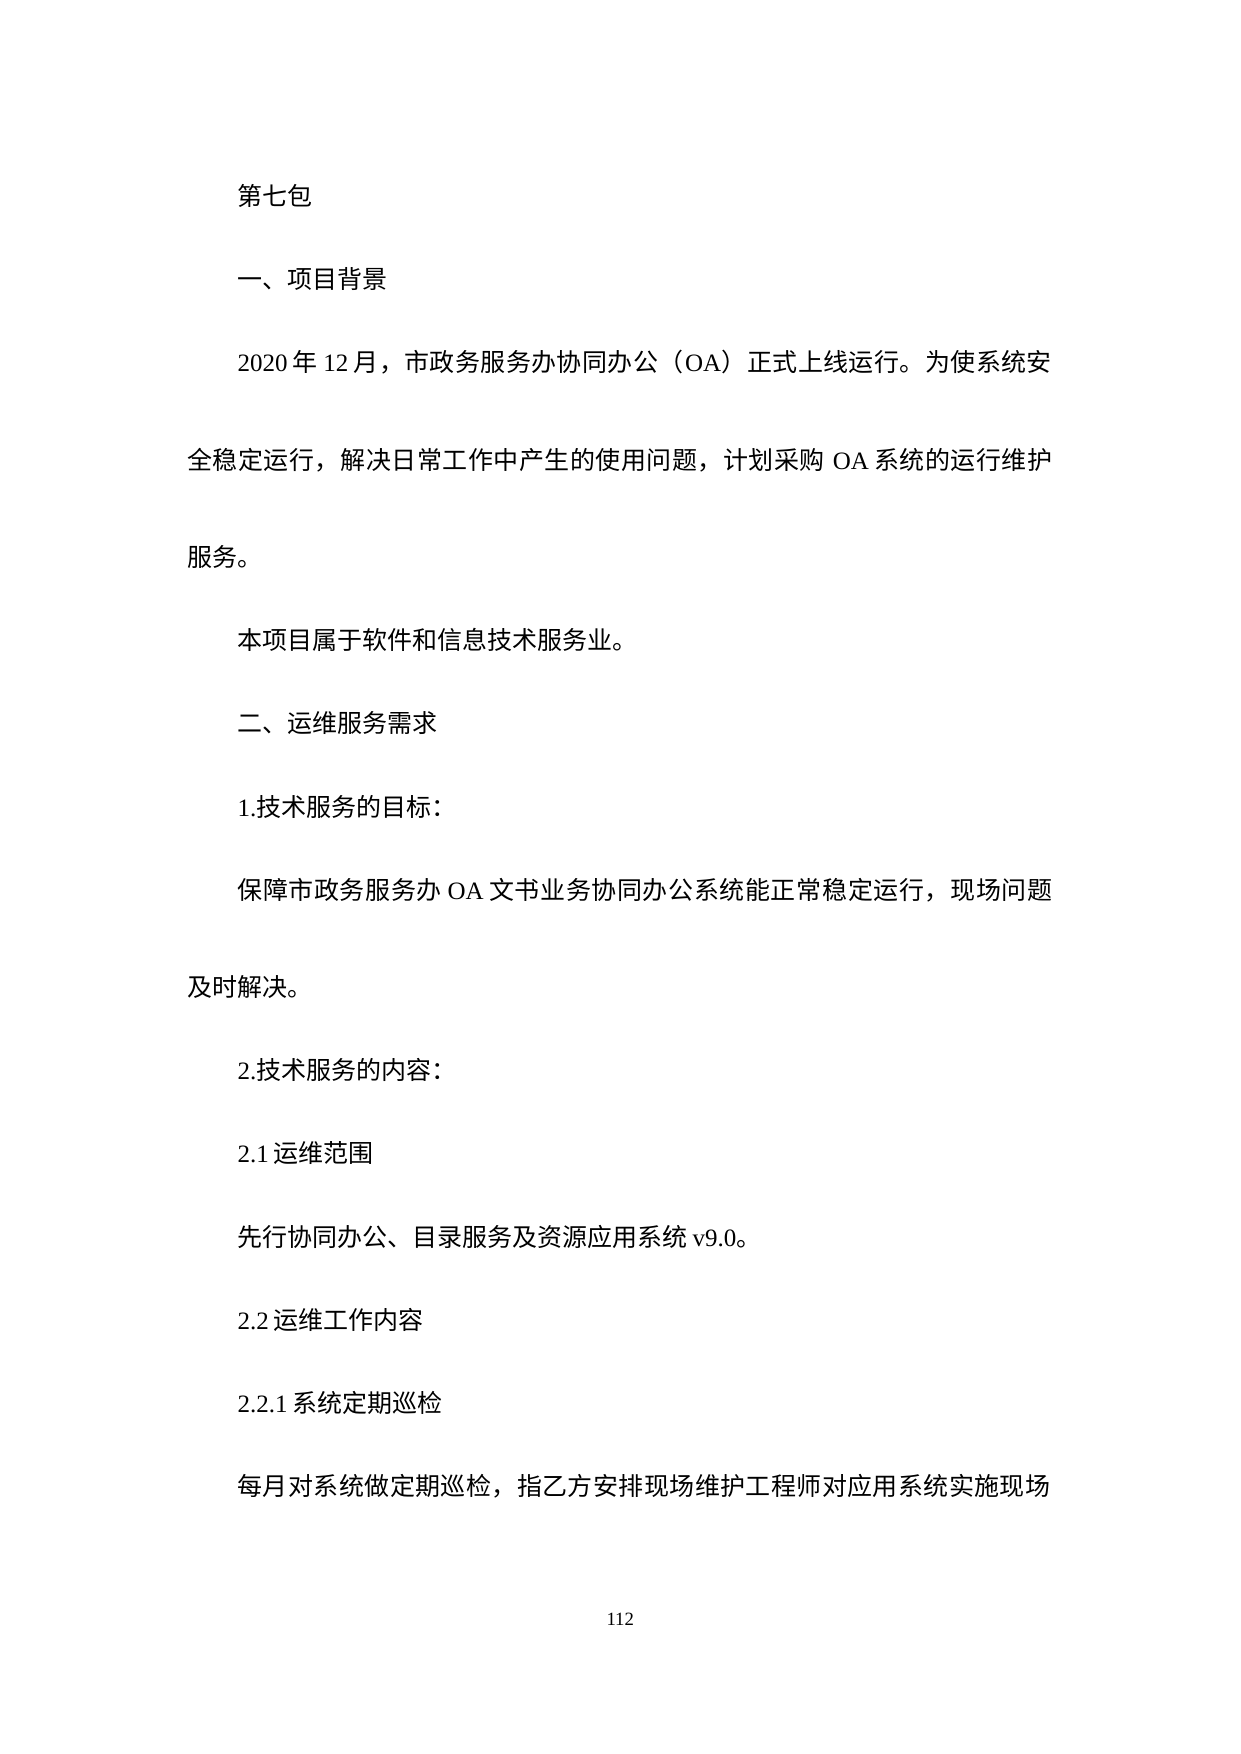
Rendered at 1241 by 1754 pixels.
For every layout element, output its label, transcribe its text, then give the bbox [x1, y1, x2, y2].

text 2.1运维范围 [187, 1119, 1053, 1184]
text 一、项目背景 [187, 245, 1053, 310]
text 本项目属于软件和信息技术服务业。 [187, 606, 1053, 671]
text 2020年12月，市政务服务办协同办公（OA）正式上线运行。为使系统安全稳定运行，解决日常工作中产生的使用问题，计划采购OA系统的运行维护服务。 [187, 328, 1053, 588]
text 二、运维服务需求 [187, 689, 1053, 754]
text 2.2.1系统定期巡检 [187, 1369, 1053, 1434]
text 1.技术服务的目标： [187, 773, 1053, 838]
text 保障市政务服务办OA文书业务协同办公系统能正常稳定运行，现场问题及时解决。 [187, 856, 1053, 1018]
text 2.技术服务的内容： [187, 1036, 1053, 1101]
text 2.2运维工作内容 [187, 1286, 1053, 1351]
text 第七包 [187, 162, 1053, 227]
text 先行协同办公、目录服务及资源应用系统v9.0。 [187, 1203, 1053, 1268]
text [187, 1452, 1053, 1517]
